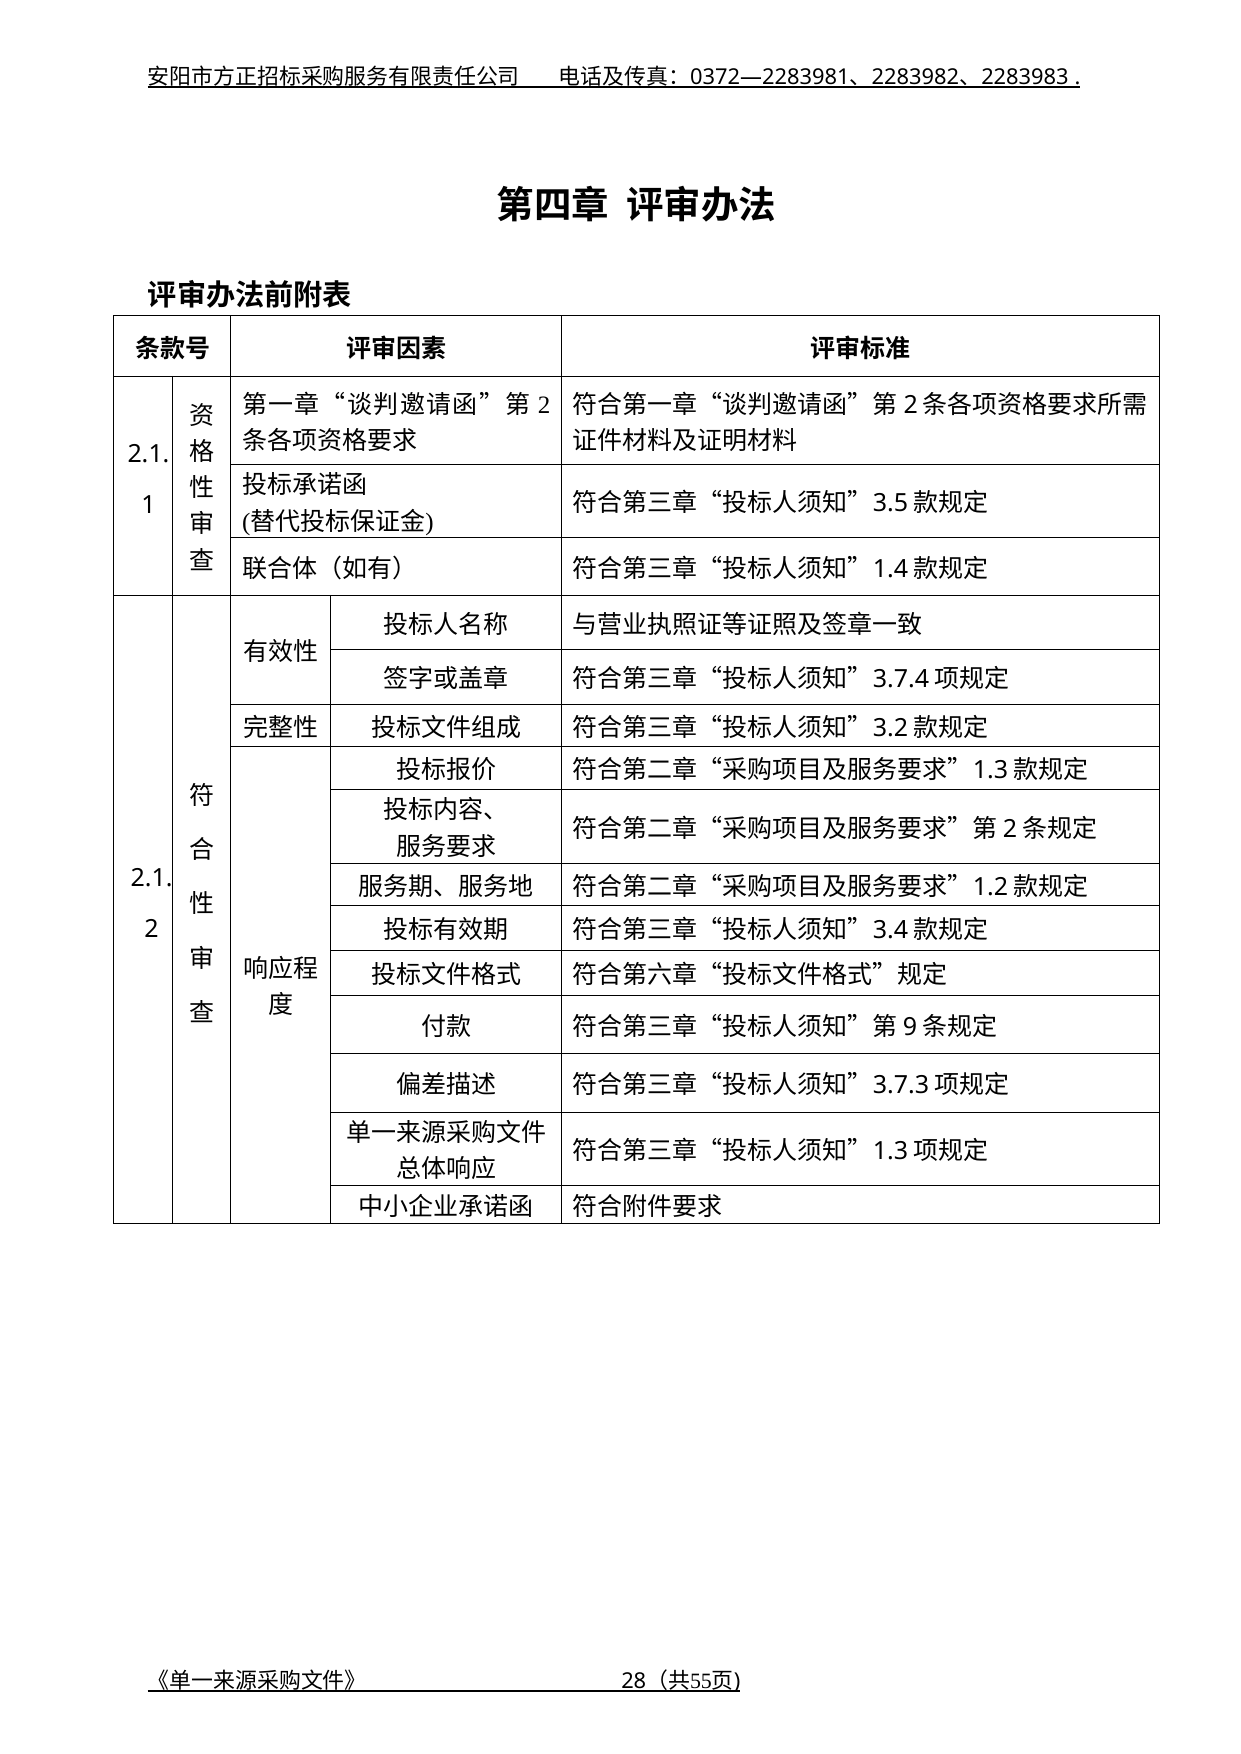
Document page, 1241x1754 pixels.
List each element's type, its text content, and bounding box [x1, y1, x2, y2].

table_cell 符合第一章“谈判邀请函”第2条各项资格要求所需证件材料及证明材料 [562, 377, 1159, 464]
table_cell 符合附件要求 [562, 1186, 1159, 1222]
table_cell 符合第二章“采购项目及服务要求”1.2款规定 [562, 864, 1159, 905]
table_header 评审因素 [231, 316, 561, 376]
table_cell 投标人名称 [331, 596, 561, 649]
table_cell 单一来源采购文件总体响应 [331, 1113, 561, 1185]
table_header 条款号 [114, 316, 230, 376]
table_cell 签字或盖章 [331, 650, 561, 703]
table_cell 符合第三章“投标人须知”3.5款规定 [562, 465, 1159, 537]
table_cell 投标承诺函 (替代投标保证金) [231, 465, 561, 537]
text 第四章 评审办法 [148, 172, 1125, 230]
text 评审办法前附表 [148, 263, 1125, 315]
table_cell 投标内容、 服务要求 [331, 790, 561, 862]
table_header 评审标准 [562, 316, 1159, 376]
table_cell 符合第六章“投标文件格式”规定 [562, 951, 1159, 995]
table_cell 投标报价 [331, 747, 561, 789]
table_cell 2.1.1 [114, 377, 172, 595]
table_cell 符合第三章“投标人须知”3.7.3项规定 [562, 1054, 1159, 1112]
table_cell 响应程度 [231, 747, 330, 1222]
table_cell 投标文件组成 [331, 705, 561, 746]
table_cell 符合第二章“采购项目及服务要求”1.3款规定 [562, 747, 1159, 789]
table_cell 有效性 [231, 596, 330, 703]
table_cell 符合第三章“投标人须知”第9条规定 [562, 996, 1159, 1053]
table_cell 服务期、服务地 [331, 864, 561, 905]
table_cell 符合第三章“投标人须知”3.4款规定 [562, 906, 1159, 949]
table_cell 符合第三章“投标人须知”3.7.4项规定 [562, 650, 1159, 703]
table_cell 与营业执照证等证照及签章一致 [562, 596, 1159, 649]
table_cell 完整性 [231, 705, 330, 746]
table_cell 符合第三章“投标人须知”1.4款规定 [562, 538, 1159, 595]
table_cell 投标文件格式 [331, 951, 561, 995]
table_cell 符合第三章“投标人须知”1.3项规定 [562, 1113, 1159, 1185]
table_cell 投标有效期 [331, 906, 561, 949]
table_cell 符 合 性 审 查 [173, 596, 230, 1222]
table_cell 中小企业承诺函 [331, 1186, 561, 1222]
table_cell 2.1.2 [114, 596, 172, 1222]
table_cell 第一章“谈判邀请函”第2条各项资格要求 [231, 377, 561, 464]
table_cell 符合第三章“投标人须知”3.2款规定 [562, 705, 1159, 746]
table_cell 付款 [331, 996, 561, 1053]
table_cell 符合第二章“采购项目及服务要求”第2条规定 [562, 790, 1159, 862]
table_cell 联合体（如有） [231, 538, 561, 595]
table_cell 偏差描述 [331, 1054, 561, 1112]
table_cell 资 格 性 审 查 [173, 377, 230, 595]
